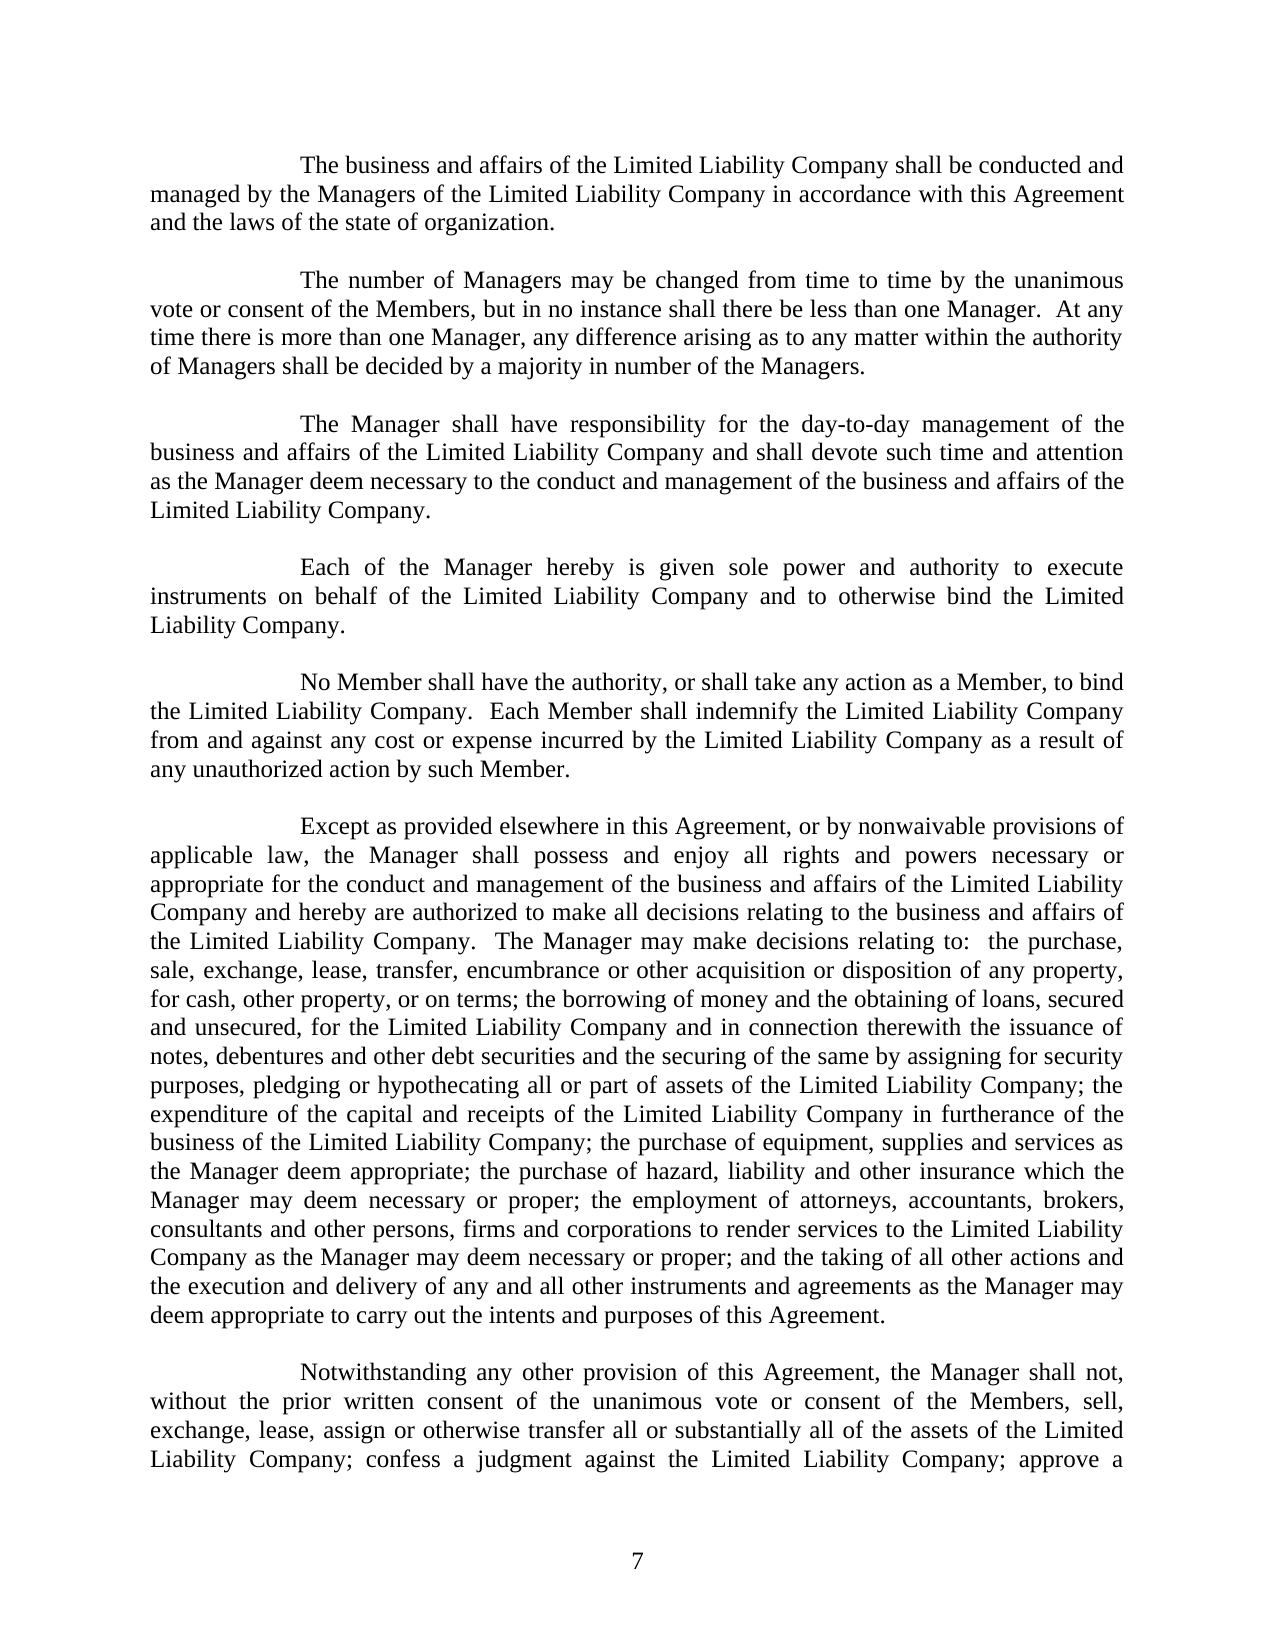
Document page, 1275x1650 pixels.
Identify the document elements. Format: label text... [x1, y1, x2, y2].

text Each of the Manager hereby is given sole power and authority to execute instruments on behalf of the Limited Liability Company and to otherwise bind the Limited Liability Company. [150, 552, 1125, 639]
text The number of Managers may be changed from time to time by the unanimous vote or consent of the Members, but in no instance shall there be less than one Manager. At any time there is more than one Manager, any difference arising as to any matter within the authority of Managers shall be decided by a majority in number of the Managers. [150, 265, 1125, 380]
text The Manager shall have responsibility for the day-to-day management of the business and affairs of the Limited Liability Company and shall devote such time and attention as the Manager deem necessary to the conduct and management of the business and affairs of the Limited Liability Company. [150, 409, 1125, 524]
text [150, 1357, 1125, 1472]
text Except as provided elsewhere in this Agreement, or by nonwaivable provisions of applicable law, the Manager shall possess and enjoy all rights and powers necessary or appropriate for the conduct and management of the business and affairs of the Limited Liability Company and hereby are authorized to make all decisions relating to the business and affairs of the Limited Liability Company. The Manager may make decisions relating to: the purchase, sale, exchange, lease, transfer, encumbrance or other acquisition or disposition of any property, for cash, other property, or on terms; the borrowing of money and the obtaining of loans, secured and unsecured, for the Limited Liability Company and in connection therewith the issuance of notes, debentures and other debt securities and the securing of the same by assigning for security purposes, pledging or hypothecating all or part of assets of the Limited Liability Company; the expenditure of the capital and receipts of the Limited Liability Company in furtherance of the business of the Limited Liability Company; the purchase of equipment, supplies and services as the Manager deem appropriate; the purchase of hazard, liability and other insurance which the Manager may deem necessary or proper; the employment of attorneys, accountants, brokers, consultants and other persons, firms and corporations to render services to the Limited Liability Company as the Manager may deem necessary or proper; and the taking of all other actions and the execution and delivery of any and all other instruments and agreements as the Manager may deem appropriate to carry out the intents and purposes of this Agreement. [150, 811, 1125, 1329]
text The business and affairs of the Limited Liability Company shall be conducted and managed by the Managers of the Limited Liability Company in accordance with this Agreement and the laws of the state of organization. [150, 150, 1125, 236]
text No Member shall have the authority, or shall take any action as a Member, to bind the Limited Liability Company. Each Member shall indemnify the Limited Liability Company from and against any cost or expense incurred by the Limited Liability Company as a result of any unauthorized action by such Member. [150, 667, 1125, 782]
